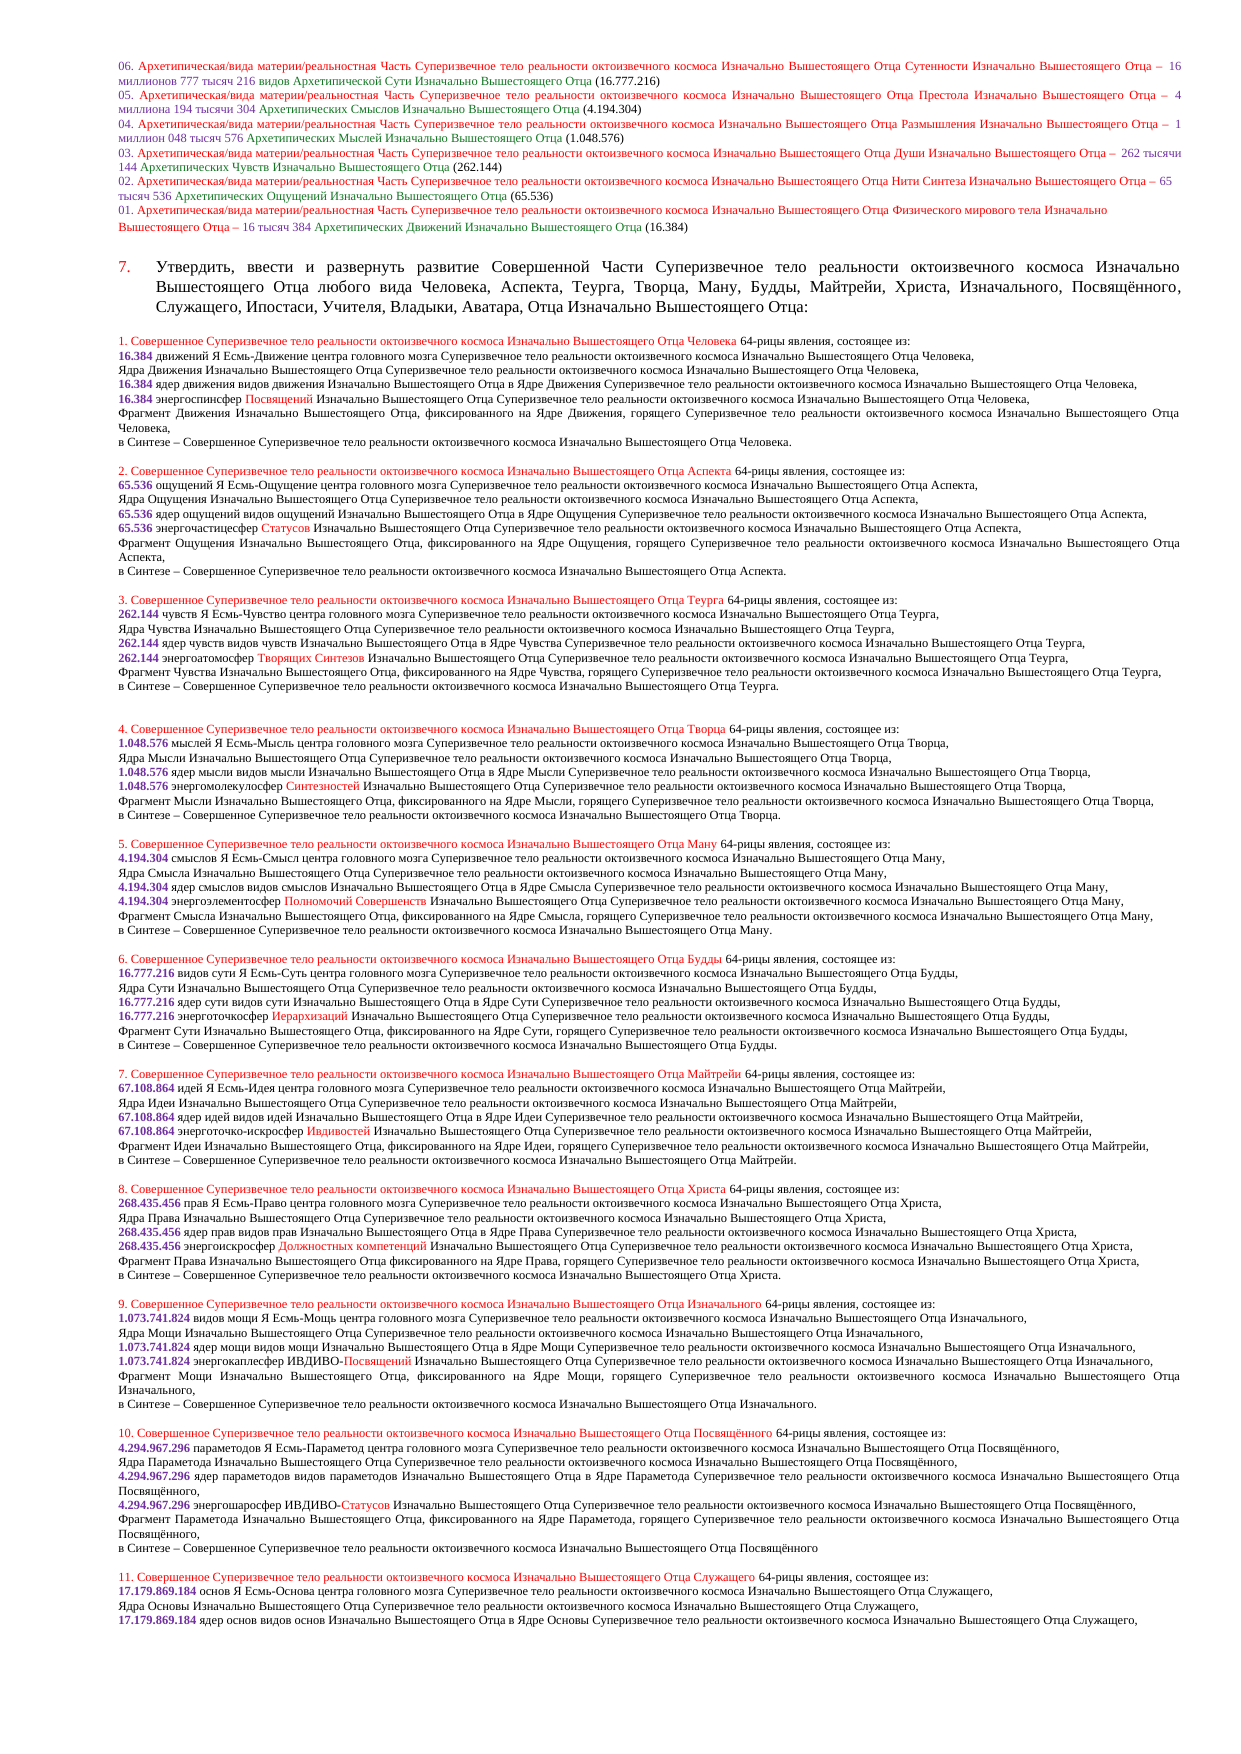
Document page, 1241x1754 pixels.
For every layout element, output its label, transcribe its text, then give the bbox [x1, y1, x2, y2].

text в Синтезе – Совершенное Суперизвечное тело реальности октоизвечного космоса Изначально Вышестоящего Отца Аспекта. [118, 564, 1181, 578]
text в Синтезе – Совершенное Суперизвечное тело реальности октоизвечного космоса Изначально Вышестоящего Отца Ману. [118, 923, 1181, 937]
text Ядра Параметода Изначально Вышестоящего Отца Суперизвечное тело реальности октоизвечного космоса Изначально Вышестоящего Отца Посвящённого, [118, 1455, 1181, 1469]
text 4.194.304 ядер смыслов видов смыслов Изначально Вышестоящего Отца в Ядре Смысла Суперизвечное тело реальности октоизвечного космоса Изначально Вышестоящего Отца Ману, [118, 880, 1181, 894]
text в Синтезе – Совершенное Суперизвечное тело реальности октоизвечного космоса Изначально Вышестоящего Отца Христа. [118, 1268, 1181, 1282]
text 1.073.741.824 видов мощи Я Есмь-Мощь центра головного мозга Суперизвечное тело реальности октоизвечного космоса Изначально Вышестоящего Отца Изначального, [118, 1311, 1181, 1325]
text Ядра Мысли Изначально Вышестоящего Отца Суперизвечное тело реальности октоизвечного космоса Изначально Вышестоящего Отца Творца, [118, 750, 1181, 765]
text 262.144 энергоатомосфер Творящих Синтезов Изначально Вышестоящего Отца Суперизвечное тело реальности октоизвечного космоса Изначально Вышестоящего Отца Теурга, [118, 650, 1181, 665]
text 16.777.216 ядер сути видов сути Изначально Вышестоящего Отца в Ядре Сути Суперизвечное тело реальности октоизвечного космоса Изначально Вышестоящего Отца Будды, [118, 995, 1181, 1009]
text 4.294.967.296 ядер параметодов видов параметодов Изначально Вышестоящего Отца в Ядре Параметода Суперизвечное тело реальности октоизвечного космоса Изначально Вышестоящего Отца Посвящённого, [118, 1469, 1181, 1498]
text 65.536 энергочастицесфер Статусов Изначально Вышестоящего Отца Суперизвечное тело реальности октоизвечного космоса Изначально Вышестоящего Отца Аспекта, [118, 521, 1181, 535]
text Фрагмент Права Изначально Вышестоящего Отца фиксированного на Ядре Права, горящего Суперизвечное тело реальности октоизвечного космоса Изначально Вышестоящего Отца Христа, [118, 1253, 1181, 1268]
text 262.144 чувств Я Есмь-Чувство центра головного мозга Суперизвечное тело реальности октоизвечного космоса Изначально Вышестоящего Отца Теурга, [118, 607, 1181, 622]
text 06. Архетипическая/вида материи/реальностная Часть Суперизвечное тело реальности октоизвечного космоса Изначально Вышестоящего Отца Сутенности Изначально Вышестоящего Отца – 16 миллионов 777 тысяч 216 видов Архетипической Сути Изначально Вышестоящего Отца (16.777.216) [118, 59, 1181, 88]
text Ядра Основы Изначально Вышестоящего Отца Суперизвечное тело реальности октоизвечного космоса Изначально Вышестоящего Отца Служащего, [118, 1598, 1181, 1613]
text 16.777.216 энерготочкосфер Иерархизаций Изначально Вышестоящего Отца Суперизвечное тело реальности октоизвечного космоса Изначально Вышестоящего Отца Будды, [118, 1009, 1181, 1023]
text 2. Совершенное Суперизвечное тело реальности октоизвечного космоса Изначально Вышестоящего Отца Аспекта 64-рицы явления, состоящее из: [118, 463, 1181, 478]
text 04. Архетипическая/вида материи/реальностная Часть Суперизвечное тело реальности октоизвечного космоса Изначально Вышестоящего Отца Размышления Изначально Вышестоящего Отца – 1 миллион 048 тысяч 576 Архетипических Мыслей Изначально Вышестоящего Отца (1.048.576) [118, 117, 1181, 145]
text 6. Совершенное Суперизвечное тело реальности октоизвечного космоса Изначально Вышестоящего Отца Будды 64-рицы явления, состоящее из: [118, 952, 1181, 966]
list Утвердить, ввести и развернуть развитие Совершенной Части Суперизвечное тело реальности октоизвечного космоса Изначально Вышестоящего Отца любого вида Человека, Аспекта, Теурга, Творца, Ману, Будды, Майтрейи, Христа, Изначального, Посвящённого, Служащего, Ипостаси, Учителя, Владыки, Аватара, Отца Изначально Вышестоящего Отца: [118, 257, 1181, 316]
text 01. Архетипическая/вида материи/реальностная Часть Суперизвечное тело реальности октоизвечного космоса Изначально Вышестоящего Отца Физического мирового тела Изначально Вышестоящего Отца – 16 тысяч 384 Архетипических Движений Изначально Вышестоящего Отца (16.384) [118, 203, 1181, 234]
text 7. Совершенное Суперизвечное тело реальности октоизвечного космоса Изначально Вышестоящего Отца Майтрейи 64-рицы явления, состоящее из: [118, 1067, 1181, 1081]
text 3. Совершенное Суперизвечное тело реальности октоизвечного космоса Изначально Вышестоящего Отца Теурга 64-рицы явления, состоящее из: [118, 593, 1181, 607]
text в Синтезе – Совершенное Суперизвечное тело реальности октоизвечного космоса Изначально Вышестоящего Отца Человека. [118, 435, 1181, 449]
text 16.384 энергоспинсфер Посвящений Изначально Вышестоящего Отца Суперизвечное тело реальности октоизвечного космоса Изначально Вышестоящего Отца Человека, [118, 392, 1181, 406]
text 1.073.741.824 энергокаплесфер ИВДИВО-Посвящений Изначально Вышестоящего Отца Суперизвечное тело реальности октоизвечного космоса Изначально Вышестоящего Отца Изначального, [118, 1354, 1181, 1368]
text в Синтезе – Совершенное Суперизвечное тело реальности октоизвечного космоса Изначально Вышестоящего Отца Майтрейи. [118, 1153, 1181, 1167]
text Фрагмент Сути Изначально Вышестоящего Отца, фиксированного на Ядре Сути, горящего Суперизвечное тело реальности октоизвечного космоса Изначально Вышестоящего Отца Будды, [118, 1023, 1181, 1038]
text 1.048.576 ядер мысли видов мысли Изначально Вышестоящего Отца в Ядре Мысли Суперизвечное тело реальности октоизвечного космоса Изначально Вышестоящего Отца Творца, [118, 765, 1181, 779]
text Фрагмент Смысла Изначально Вышестоящего Отца, фиксированного на Ядре Смысла, горящего Суперизвечное тело реальности октоизвечного космоса Изначально Вышестоящего Отца Ману, [118, 908, 1181, 923]
text 262.144 ядер чувств видов чувств Изначально Вышестоящего Отца в Ядре Чувства Суперизвечное тело реальности октоизвечного космоса Изначально Вышестоящего Отца Теурга, [118, 636, 1181, 650]
text Ядра Движения Изначально Вышестоящего Отца Суперизвечное тело реальности октоизвечного космоса Изначально Вышестоящего Отца Человека, [118, 363, 1181, 377]
text 10. Совершенное Суперизвечное тело реальности октоизвечного космоса Изначально Вышестоящего Отца Посвящённого 64-рицы явления, состоящее из: [118, 1426, 1181, 1440]
text 67.108.864 идей Я Есмь-Идея центра головного мозга Суперизвечное тело реальности октоизвечного космоса Изначально Вышестоящего Отца Майтрейи, [118, 1081, 1181, 1095]
text 16.777.216 видов сути Я Есмь-Суть центра головного мозга Суперизвечное тело реальности октоизвечного космоса Изначально Вышестоящего Отца Будды, [118, 966, 1181, 980]
text в Синтезе – Совершенное Суперизвечное тело реальности октоизвечного космоса Изначально Вышестоящего Отца Творца. [118, 808, 1181, 822]
text в Синтезе – Совершенное Суперизвечное тело реальности октоизвечного космоса Изначально Вышестоящего Отца Изначального. [118, 1397, 1181, 1412]
text 4. Совершенное Суперизвечное тело реальности октоизвечного космоса Изначально Вышестоящего Отца Творца 64-рицы явления, состоящее из: [118, 722, 1181, 736]
text 1. Совершенное Суперизвечное тело реальности октоизвечного космоса Изначально Вышестоящего Отца Человека 64-рицы явления, состоящее из: [118, 334, 1181, 348]
text 9. Совершенное Суперизвечное тело реальности октоизвечного космоса Изначально Вышестоящего Отца Изначального 64-рицы явления, состоящее из: [118, 1297, 1181, 1311]
text Фрагмент Мощи Изначально Вышестоящего Отца, фиксированного на Ядре Мощи, горящего Суперизвечное тело реальности октоизвечного космоса Изначально Вышестоящего Отца Изначального, [118, 1368, 1181, 1397]
text 4.294.967.296 энергошаросфер ИВДИВО-Статусов Изначально Вышестоящего Отца Суперизвечное тело реальности октоизвечного космоса Изначально Вышестоящего Отца Посвящённого, [118, 1498, 1181, 1512]
text 5. Совершенное Суперизвечное тело реальности октоизвечного космоса Изначально Вышестоящего Отца Ману 64-рицы явления, состоящее из: [118, 837, 1181, 851]
text Фрагмент Ощущения Изначально Вышестоящего Отца, фиксированного на Ядре Ощущения, горящего Суперизвечное тело реальности октоизвечного космоса Изначально Вышестоящего Отца Аспекта, [118, 535, 1181, 564]
text Ядра Права Изначально Вышестоящего Отца Суперизвечное тело реальности октоизвечного космоса Изначально Вышестоящего Отца Христа, [118, 1210, 1181, 1225]
text Фрагмент Параметода Изначально Вышестоящего Отца, фиксированного на Ядре Параметода, горящего Суперизвечное тело реальности октоизвечного космоса Изначально Вышестоящего Отца Посвящённого, [118, 1512, 1181, 1541]
text 05. Архетипическая/вида материи/реальностная Часть Суперизвечное тело реальности октоизвечного космоса Изначально Вышестоящего Отца Престола Изначально Вышестоящего Отца – 4 миллиона 194 тысячи 304 Архетипических Смыслов Изначально Вышестоящего Отца (4.194.304) [118, 88, 1181, 117]
text Фрагмент Движения Изначально Вышестоящего Отца, фиксированного на Ядре Движения, горящего Суперизвечное тело реальности октоизвечного космоса Изначально Вышестоящего Отца Человека, [118, 406, 1181, 435]
text Фрагмент Чувства Изначально Вышестоящего Отца, фиксированного на Ядре Чувства, горящего Суперизвечное тело реальности октоизвечного космоса Изначально Вышестоящего Отца Теурга, [118, 665, 1181, 679]
text 65.536 ощущений Я Есмь-Ощущение центра головного мозга Суперизвечное тело реальности октоизвечного космоса Изначально Вышестоящего Отца Аспекта, [118, 478, 1181, 492]
text 02. Архетипическая/вида материи/реальностная Часть Суперизвечное тело реальности октоизвечного космоса Изначально Вышестоящего Отца Нити Синтеза Изначально Вышестоящего Отца – 65 тысяч 536 Архетипических Ощущений Изначально Вышестоящего Отца (65.536) [118, 174, 1181, 203]
text 4.194.304 смыслов Я Есмь-Смысл центра головного мозга Суперизвечное тело реальности октоизвечного космоса Изначально Вышестоящего Отца Ману, [118, 851, 1181, 865]
text 1.048.576 мыслей Я Есмь-Мысль центра головного мозга Суперизвечное тело реальности октоизвечного космоса Изначально Вышестоящего Отца Творца, [118, 736, 1181, 750]
text Ядра Смысла Изначально Вышестоящего Отца Суперизвечное тело реальности октоизвечного космоса Изначально Вышестоящего Отца Ману, [118, 865, 1181, 880]
text в Синтезе – Совершенное Суперизвечное тело реальности октоизвечного космоса Изначально Вышестоящего Отца Будды. [118, 1038, 1181, 1052]
text Фрагмент Идеи Изначально Вышестоящего Отца, фиксированного на Ядре Идеи, горящего Суперизвечное тело реальности октоизвечного космоса Изначально Вышестоящего Отца Майтрейи, [118, 1138, 1181, 1153]
text в Синтезе – Совершенное Суперизвечное тело реальности октоизвечного космоса Изначально Вышестоящего Отца Посвящённого [118, 1541, 1181, 1555]
text 4.194.304 энергоэлементосфер Полномочий Совершенств Изначально Вышестоящего Отца Суперизвечное тело реальности октоизвечного космоса Изначально Вышестоящего Отца Ману, [118, 894, 1181, 908]
text 1.048.576 энергомолекулосфер Синтезностей Изначально Вышестоящего Отца Суперизвечное тело реальности октоизвечного космоса Изначально Вышестоящего Отца Творца, [118, 779, 1181, 793]
text 16.384 движений Я Есмь-Движение центра головного мозга Суперизвечное тело реальности октоизвечного космоса Изначально Вышестоящего Отца Человека, [118, 348, 1181, 363]
text 11. Совершенное Суперизвечное тело реальности октоизвечного космоса Изначально Вышестоящего Отца Служащего 64-рицы явления, состоящее из: [118, 1570, 1181, 1584]
text 4.294.967.296 параметодов Я Есмь-Параметод центра головного мозга Суперизвечное тело реальности октоизвечного космоса Изначально Вышестоящего Отца Посвящённого, [118, 1440, 1181, 1455]
text Ядра Чувства Изначально Вышестоящего Отца Суперизвечное тело реальности октоизвечного космоса Изначально Вышестоящего Отца Теурга, [118, 622, 1181, 636]
text 17.179.869.184 ядер основ видов основ Изначально Вышестоящего Отца в Ядре Основы Суперизвечное тело реальности октоизвечного космоса Изначально Вышестоящего Отца Служащего, [118, 1613, 1181, 1627]
text Ядра Сути Изначально Вышестоящего Отца Суперизвечное тело реальности октоизвечного космоса Изначально Вышестоящего Отца Будды, [118, 980, 1181, 995]
text Фрагмент Мысли Изначально Вышестоящего Отца, фиксированного на Ядре Мысли, горящего Суперизвечное тело реальности октоизвечного космоса Изначально Вышестоящего Отца Творца, [118, 793, 1181, 808]
text 67.108.864 энерготочко-искросфер Ивдивостей Изначально Вышестоящего Отца Суперизвечное тело реальности октоизвечного космоса Изначально Вышестоящего Отца Майтрейи, [118, 1124, 1181, 1138]
text 65.536 ядер ощущений видов ощущений Изначально Вышестоящего Отца в Ядре Ощущения Суперизвечное тело реальности октоизвечного космоса Изначально Вышестоящего Отца Аспекта, [118, 507, 1181, 521]
text Ядра Мощи Изначально Вышестоящего Отца Суперизвечное тело реальности октоизвечного космоса Изначально Вышестоящего Отца Изначального, [118, 1325, 1181, 1340]
text 16.384 ядер движения видов движения Изначально Вышестоящего Отца в Ядре Движения Суперизвечное тело реальности октоизвечного космоса Изначально Вышестоящего Отца Человека, [118, 377, 1181, 392]
text 67.108.864 ядер идей видов идей Изначально Вышестоящего Отца в Ядре Идеи Суперизвечное тело реальности октоизвечного космоса Изначально Вышестоящего Отца Майтрейи, [118, 1110, 1181, 1124]
text 1.073.741.824 ядер мощи видов мощи Изначально Вышестоящего Отца в Ядре Мощи Суперизвечное тело реальности октоизвечного космоса Изначально Вышестоящего Отца Изначального, [118, 1340, 1181, 1354]
text 268.435.456 прав Я Есмь-Право центра головного мозга Суперизвечное тело реальности октоизвечного космоса Изначально Вышестоящего Отца Христа, [118, 1196, 1181, 1210]
text в Синтезе – Совершенное Суперизвечное тело реальности октоизвечного космоса Изначально Вышестоящего Отца Теурга. [118, 679, 1181, 693]
text 8. Совершенное Суперизвечное тело реальности октоизвечного космоса Изначально Вышестоящего Отца Христа 64-рицы явления, состоящее из: [118, 1182, 1181, 1196]
text 268.435.456 ядер прав видов прав Изначально Вышестоящего Отца в Ядре Права Суперизвечное тело реальности октоизвечного космоса Изначально Вышестоящего Отца Христа, [118, 1225, 1181, 1239]
text Ядра Идеи Изначально Вышестоящего Отца Суперизвечное тело реальности октоизвечного космоса Изначально Вышестоящего Отца Майтрейи, [118, 1095, 1181, 1110]
text 17.179.869.184 основ Я Есмь-Основа центра головного мозга Суперизвечное тело реальности октоизвечного космоса Изначально Вышестоящего Отца Служащего, [118, 1584, 1181, 1598]
text Ядра Ощущения Изначально Вышестоящего Отца Суперизвечное тело реальности октоизвечного космоса Изначально Вышестоящего Отца Аспекта, [118, 492, 1181, 507]
text 03. Архетипическая/вида материи/реальностная Часть Суперизвечное тело реальности октоизвечного космоса Изначально Вышестоящего Отца Души Изначально Вышестоящего Отца – 262 тысячи 144 Архетипических Чувств Изначально Вышестоящего Отца (262.144) [118, 145, 1181, 174]
text 268.435.456 энергоискросфер Должностных компетенций Изначально Вышестоящего Отца Суперизвечное тело реальности октоизвечного космоса Изначально Вышестоящего Отца Христа, [118, 1239, 1181, 1253]
